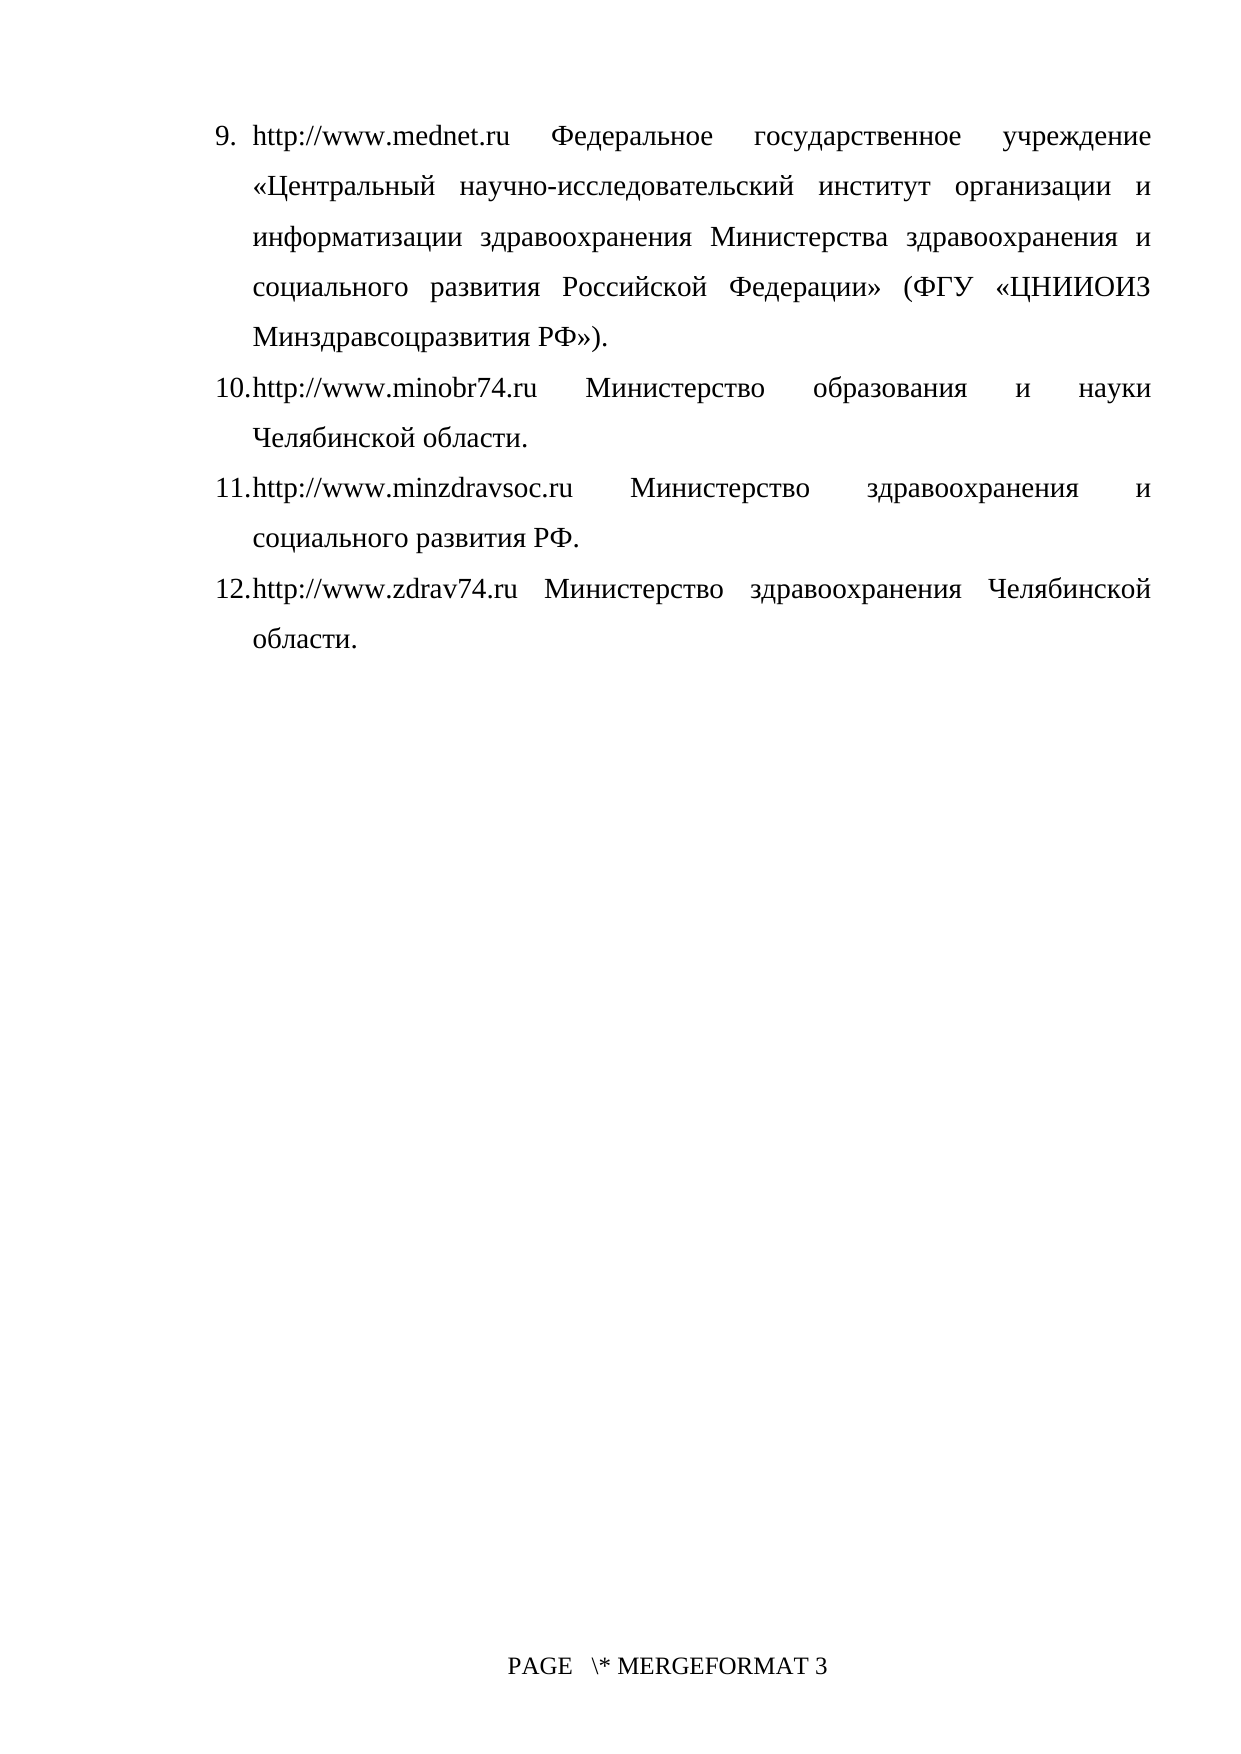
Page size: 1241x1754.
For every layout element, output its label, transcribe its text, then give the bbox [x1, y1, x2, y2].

list http://www.mednet.ru Федеральное государственное учреждение «Центральный научно-исследовательский институт организации и информатизации здравоохранения Министерства здравоохранения и социального развития Российской Федерации» (ФГУ «ЦНИИОИЗ Минздравсоцразвития РФ»). [215, 118, 1152, 353]
list http://www.zdrav74.ru Министерство здравоохранения Челябинской области. [215, 571, 1152, 655]
list http://www.minzdravsoc.ru Министерство здравоохранения и социального развития РФ. [215, 470, 1152, 554]
list http://www.minobr74.ru Министерство образования и науки Челябинской области. [215, 370, 1152, 453]
